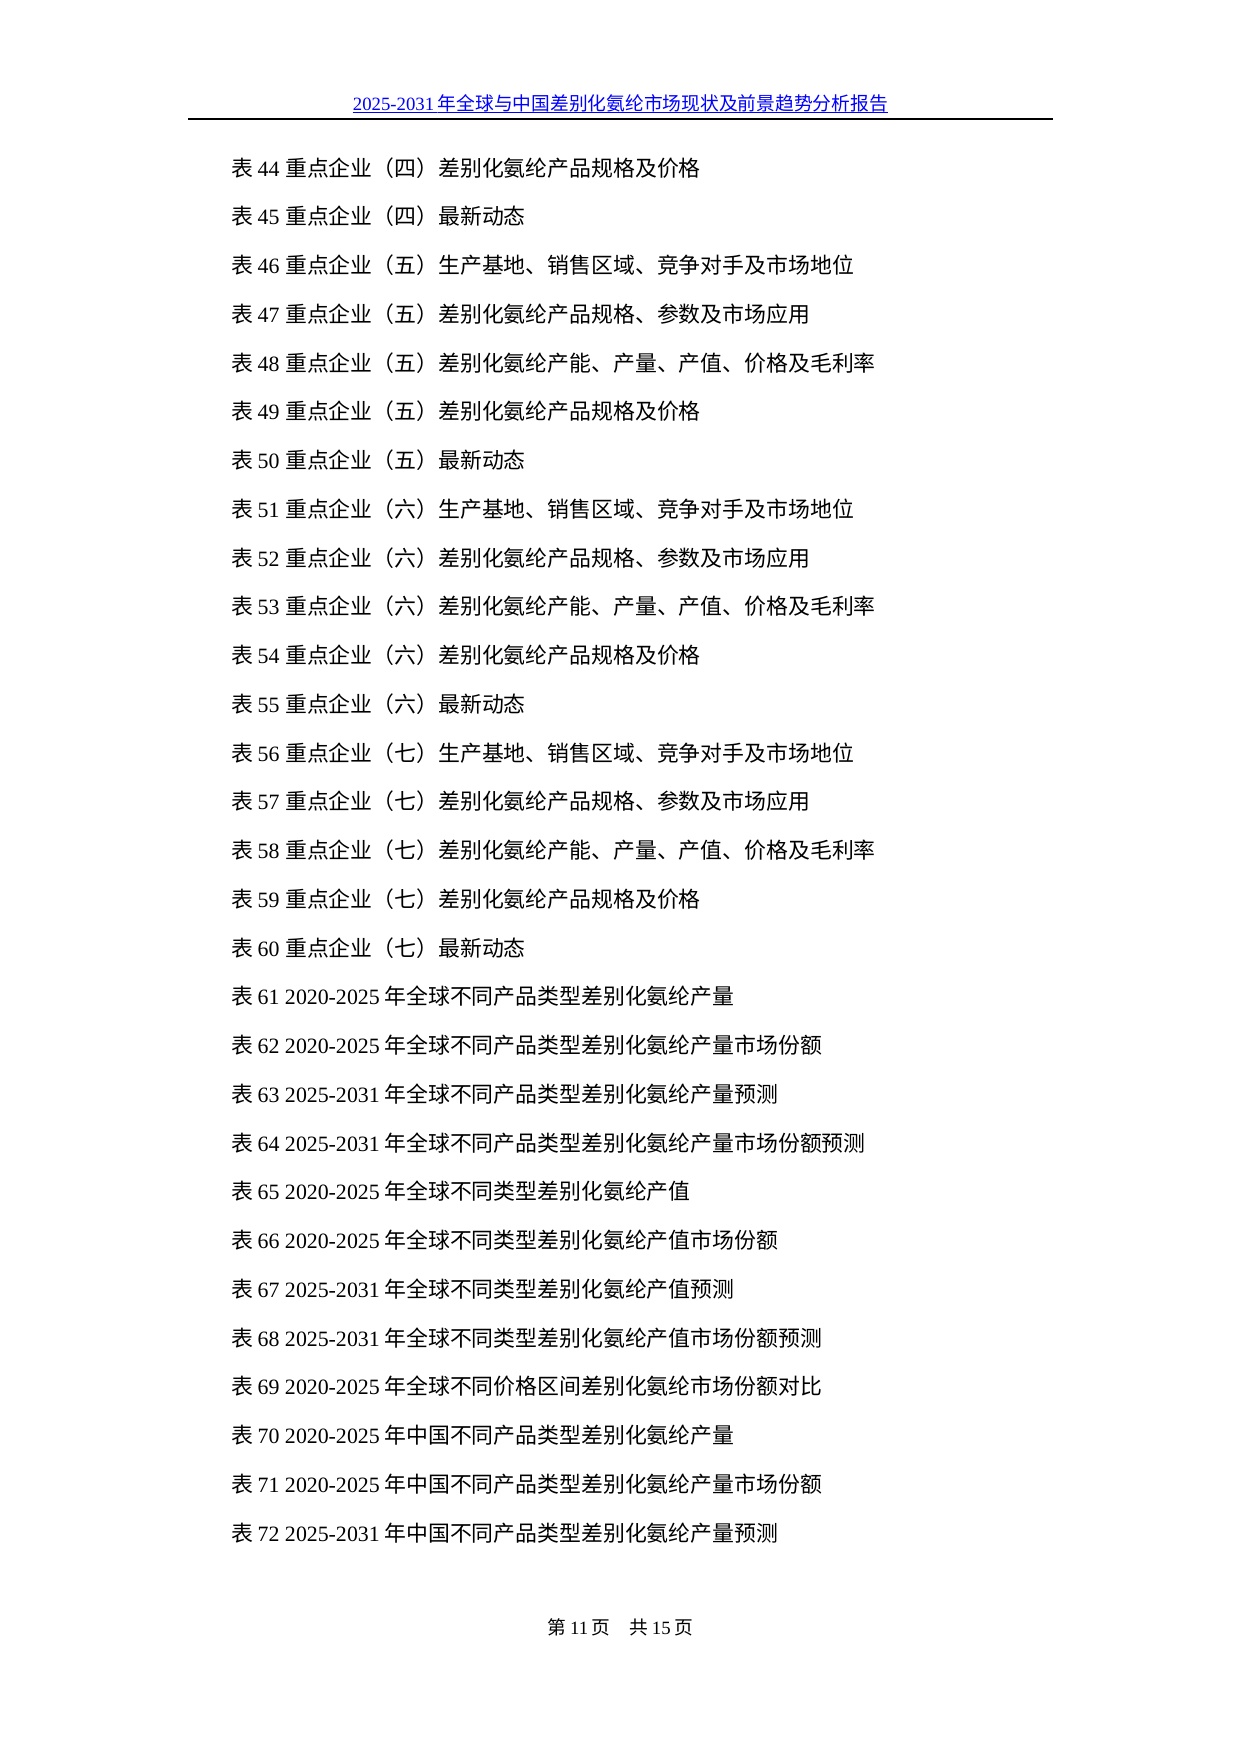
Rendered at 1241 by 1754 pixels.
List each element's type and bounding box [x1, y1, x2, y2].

text [187, 150, 1053, 1548]
